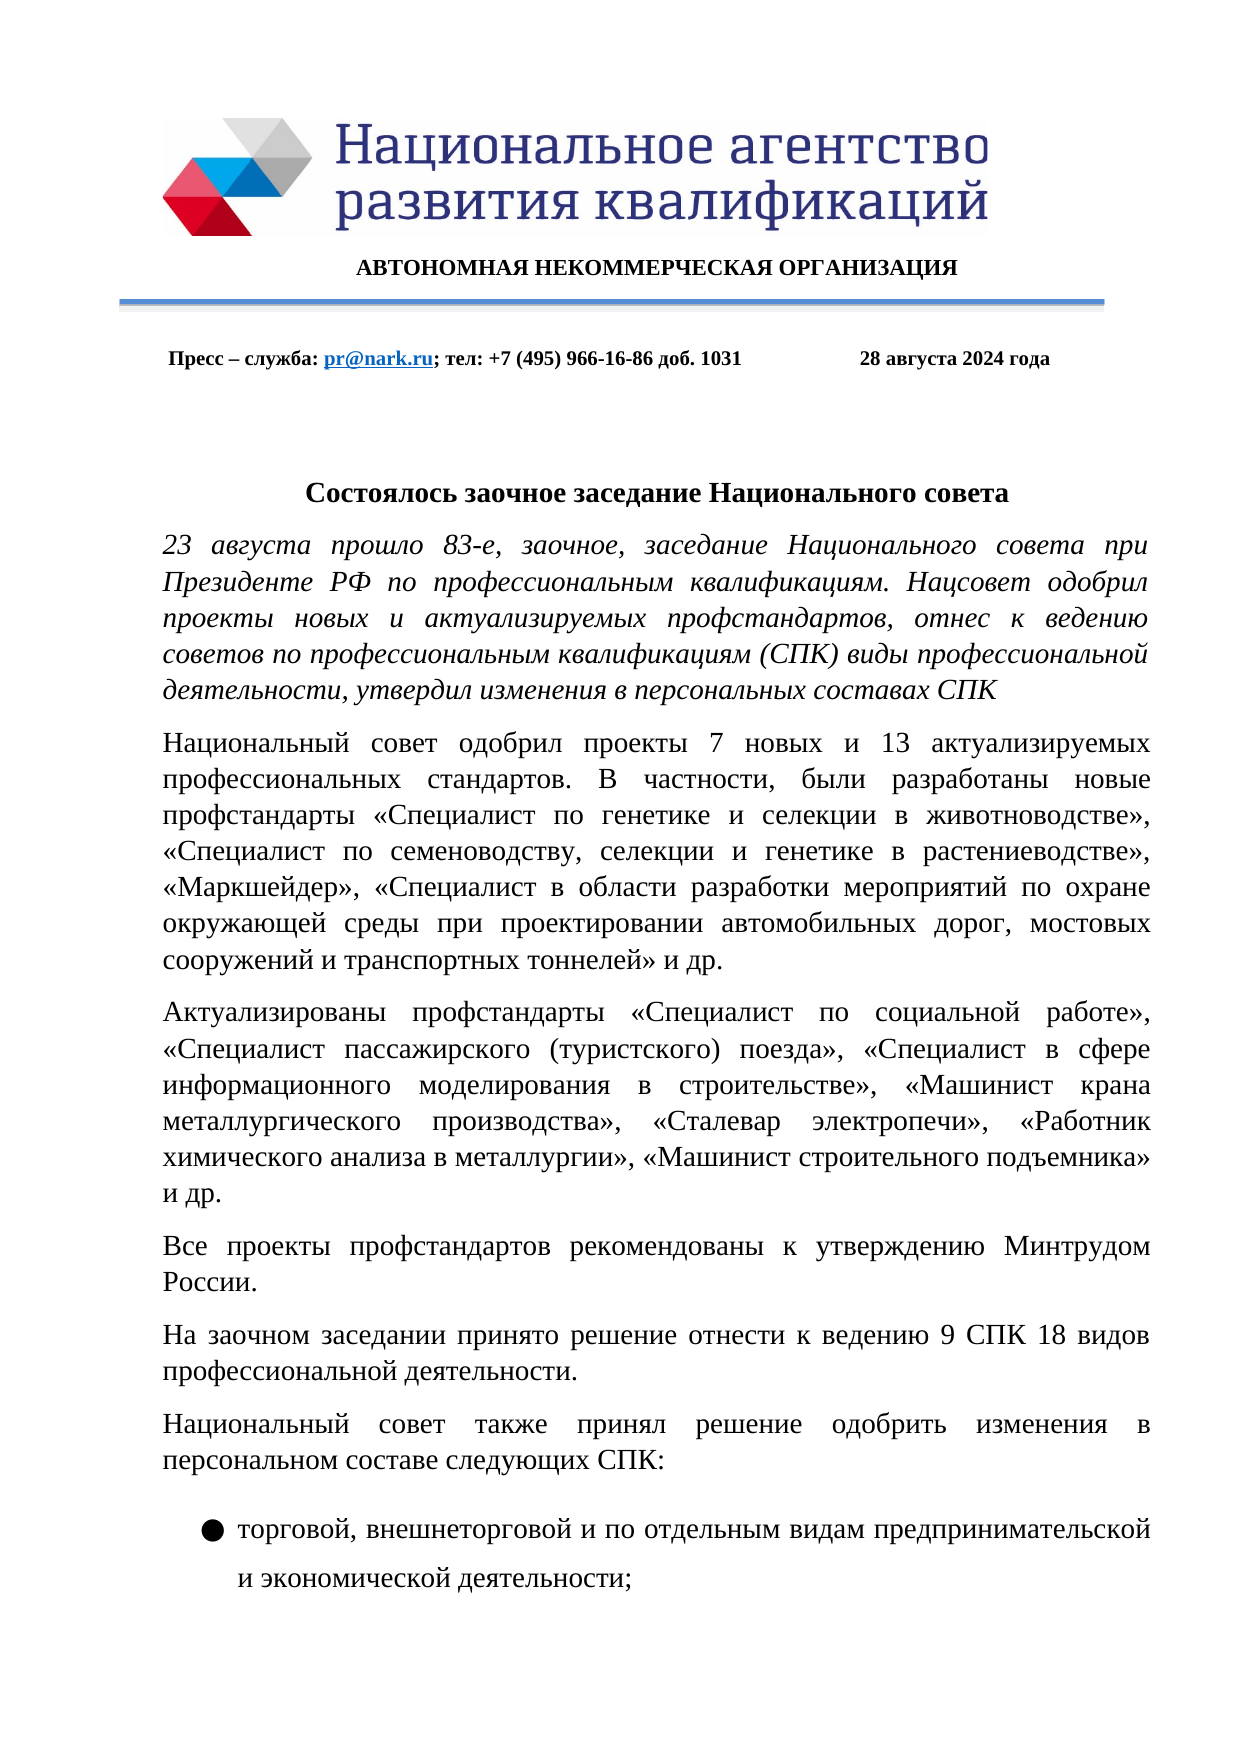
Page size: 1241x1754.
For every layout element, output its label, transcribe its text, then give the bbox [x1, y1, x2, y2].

text Национальный совет одобрил проекты 7 новых и 13 актуализируемых профессиональных стандартов. В частности, были разработаны новые профстандарты «Специалист по генетике и селекции в животноводстве», «Специалист по семеноводству, селекции и генетике в растениеводстве», «Маркшейдер», «Специалист в области разработки мероприятий по охране окружающей среды при проектировании автомобильных дорог, мостовых сооружений и транспортных тоннелей» и др. [162, 725, 1152, 975]
text Пресс – служба: pr@nark.ru; тел: +7 (495) 966-16-86 доб. 1031 28 августа 2024 года [59, 346, 1152, 370]
text На заочном заседании принято решение отнести к ведению 9 СПК 18 видов профессиональной деятельности. [162, 1317, 1152, 1387]
picture [119, 299, 1107, 312]
text 23 августа прошло 83-е, заочное, заседание Национального совета при Президенте РФ по профессиональным квалификациям. Нацсовет одобрил проекты новых и актуализируемых профстандартов, отнес к ведению советов по профессиональным квалификациям (СПК) виды профессиональной деятельности, утвердил изменения в персональных составах СПК [162, 527, 1152, 706]
list торговой, внешнеторговой и по отдельным видам предпринимательской и экономической деятельности; [200, 1495, 1152, 1593]
picture [162, 118, 988, 236]
text Национальный совет также принял решение одобрить изменения в персональном составе следующих СПК: [162, 1406, 1152, 1476]
text Актуализированы профстандарты «Специалист по социальной работе», «Специалист пассажирского (туристского) поезда», «Специалист в сфере информационного моделирования в строительстве», «Машинист крана металлургического производства», «Сталевар электропечи», «Работник химического анализа в металлургии», «Машинист строительного подъемника» и др. [162, 994, 1152, 1209]
text Все проекты профстандартов рекомендованы к утверждению Минтрудом России. [162, 1228, 1152, 1298]
text АВТОНОМНАЯ НЕКОММЕРЧЕСКАЯ ОРГАНИЗАЦИЯ [162, 254, 1152, 281]
text Состоялось заочное заседание Национального совета [162, 475, 1152, 508]
